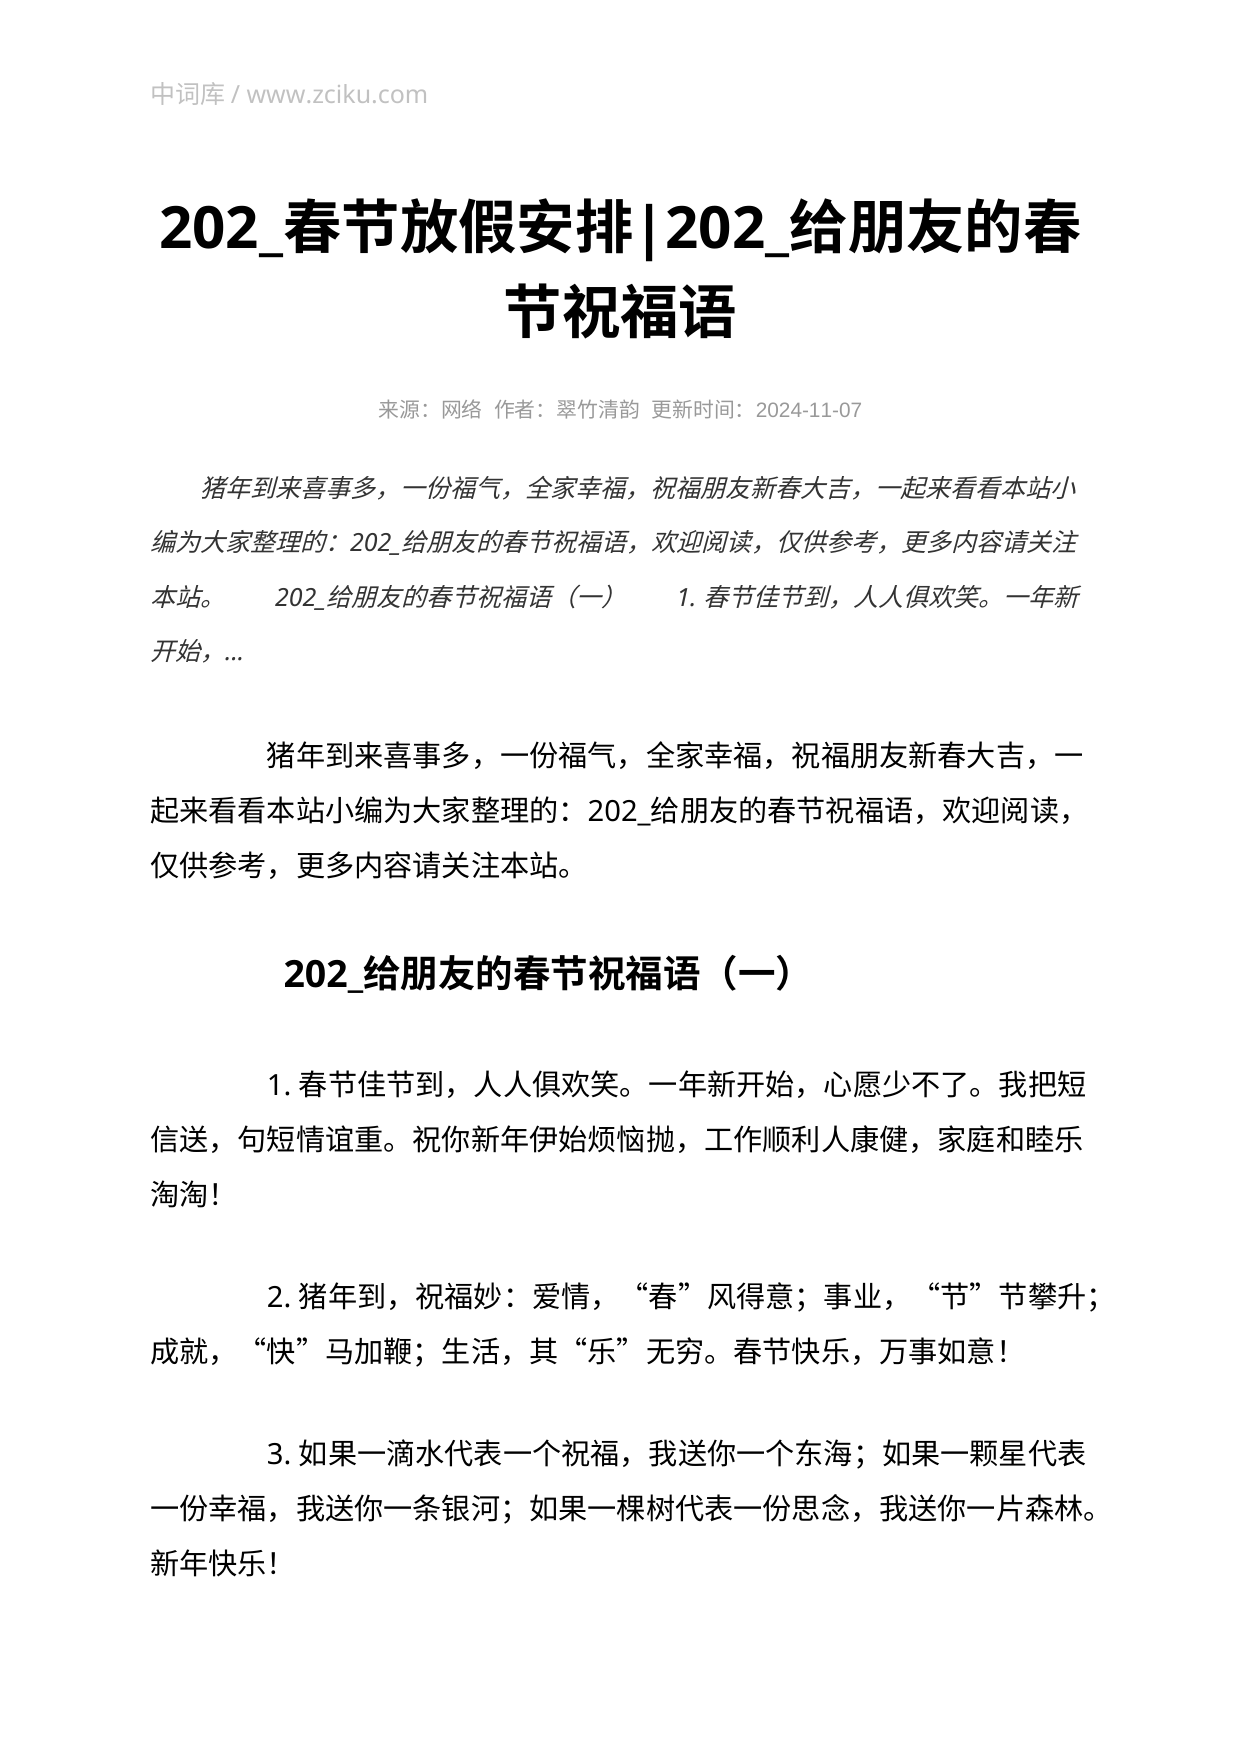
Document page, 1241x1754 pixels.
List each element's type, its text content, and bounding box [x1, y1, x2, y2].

text 202_给朋友的春节祝福语（一） [150, 944, 1090, 999]
text 来源：网络 作者：翠竹清韵 更新时间：2024-11-07 [150, 397, 1090, 421]
text 3. 如果一滴水代表一个祝福，我送你一个东海；如果一颗星代表一份幸福，我送你一条银河；如果一棵树代表一份思念，我送你一片森林。新年快乐！ [150, 1430, 1090, 1582]
text 猪年到来喜事多，一份福气，全家幸福，祝福朋友新春大吉，一起来看看本站小编为大家整理的：202_给朋友的春节祝福语，欢迎阅读，仅供参考，更多内容请关注本站。 202_给朋友的春节祝福语（一） 1. 春节佳节到，人人俱欢笑。一年新开始，... [150, 468, 1090, 668]
text 1. 春节佳节到，人人俱欢笑。一年新开始，心愿少不了。我把短信送，句短情谊重。祝你新年伊始烦恼抛，工作顺利人康健，家庭和睦乐淘淘！ [150, 1062, 1090, 1214]
text 猪年到来喜事多，一份福气，全家幸福，祝福朋友新春大吉，一起来看看本站小编为大家整理的：202_给朋友的春节祝福语，欢迎阅读，仅供参考，更多内容请关注本站。 [150, 733, 1090, 885]
subtitle 202_春节放假安排|202_给朋友的春节祝福语 [150, 181, 1090, 351]
text 2. 猪年到，祝福妙：爱情，“春”风得意；事业，“节”节攀升；成就，“快”马加鞭；生活，其“乐”无穷。春节快乐，万事如意！ [150, 1273, 1090, 1371]
